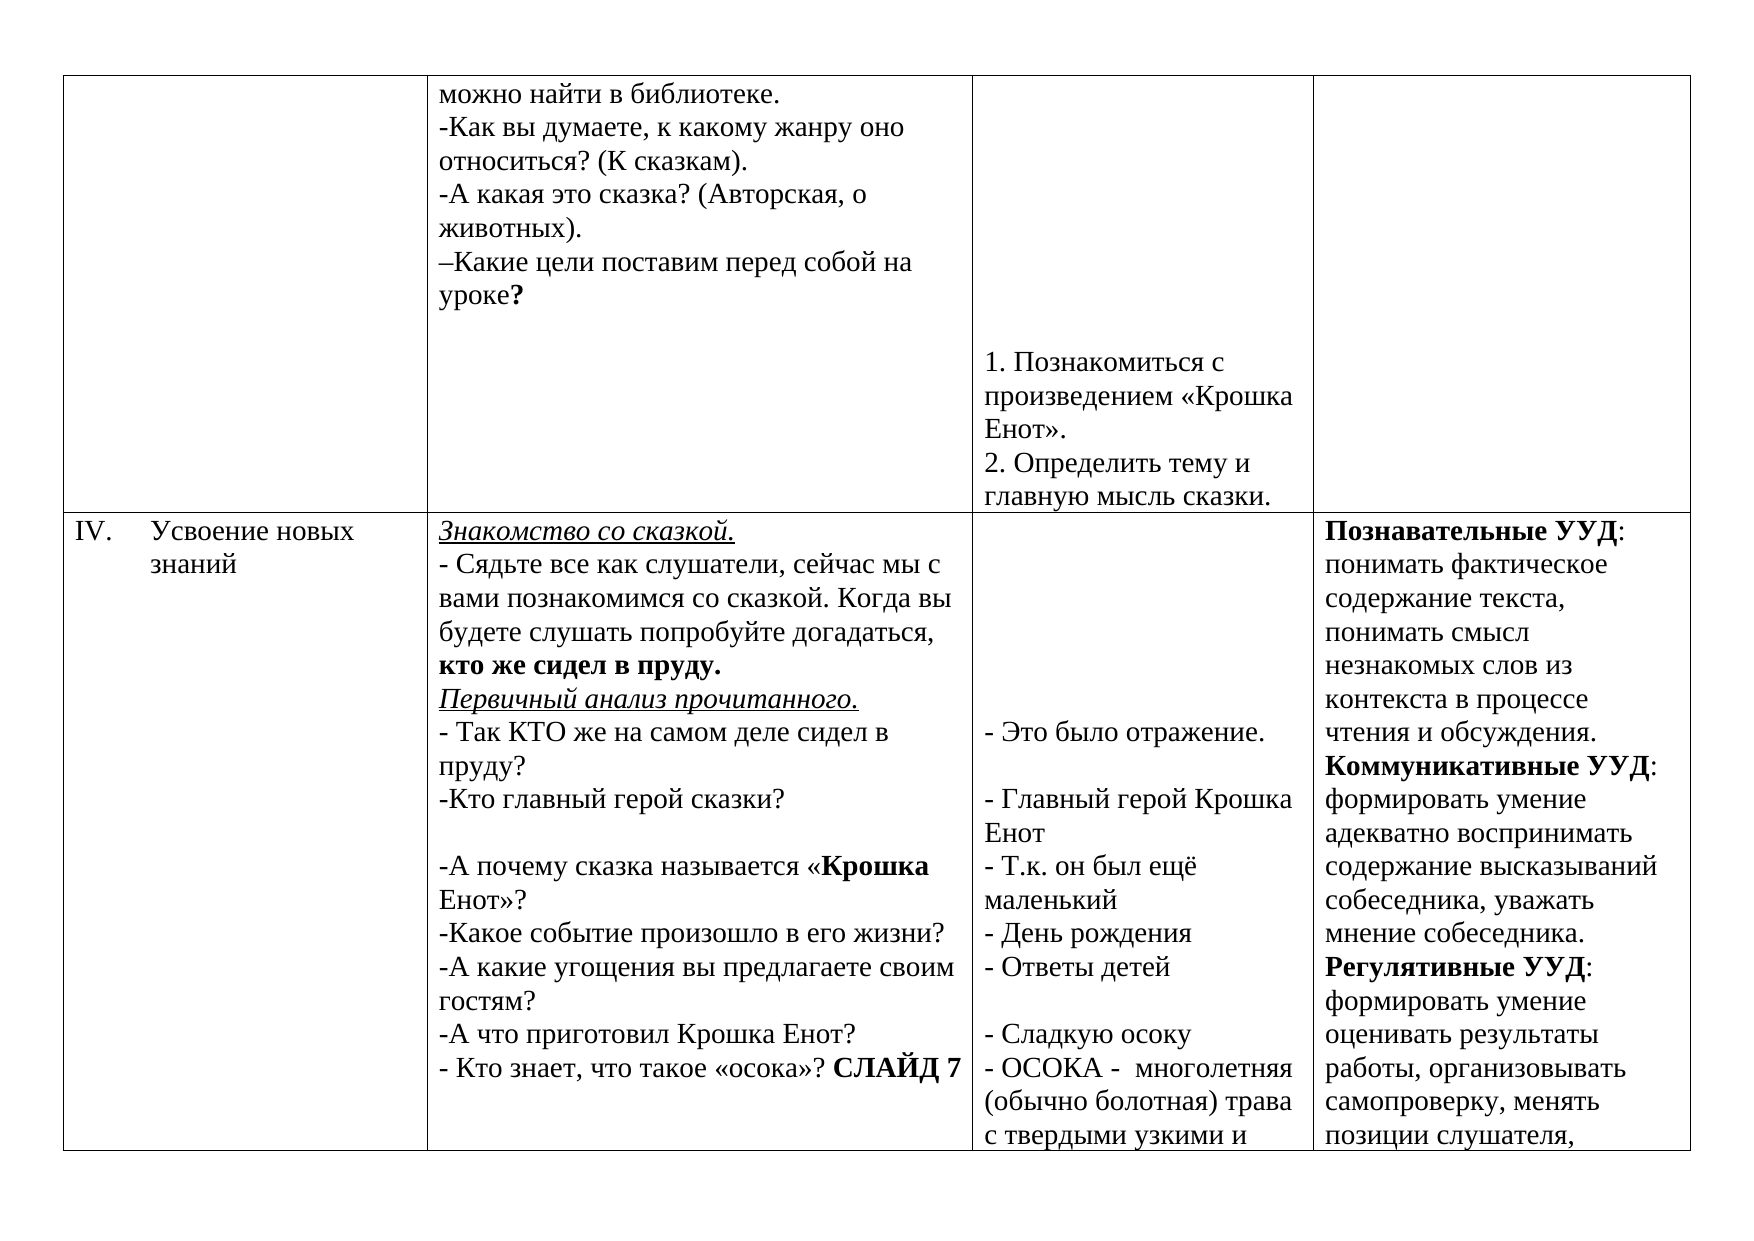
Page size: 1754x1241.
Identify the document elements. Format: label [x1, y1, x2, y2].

table_cell [1314, 76, 1690, 512]
table_cell [973, 76, 1313, 512]
table_cell [64, 513, 427, 1150]
table_cell [428, 513, 972, 1150]
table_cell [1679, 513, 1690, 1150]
table_cell [973, 513, 1313, 1150]
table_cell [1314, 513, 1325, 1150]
table_cell [64, 76, 427, 512]
table_cell [428, 76, 972, 512]
